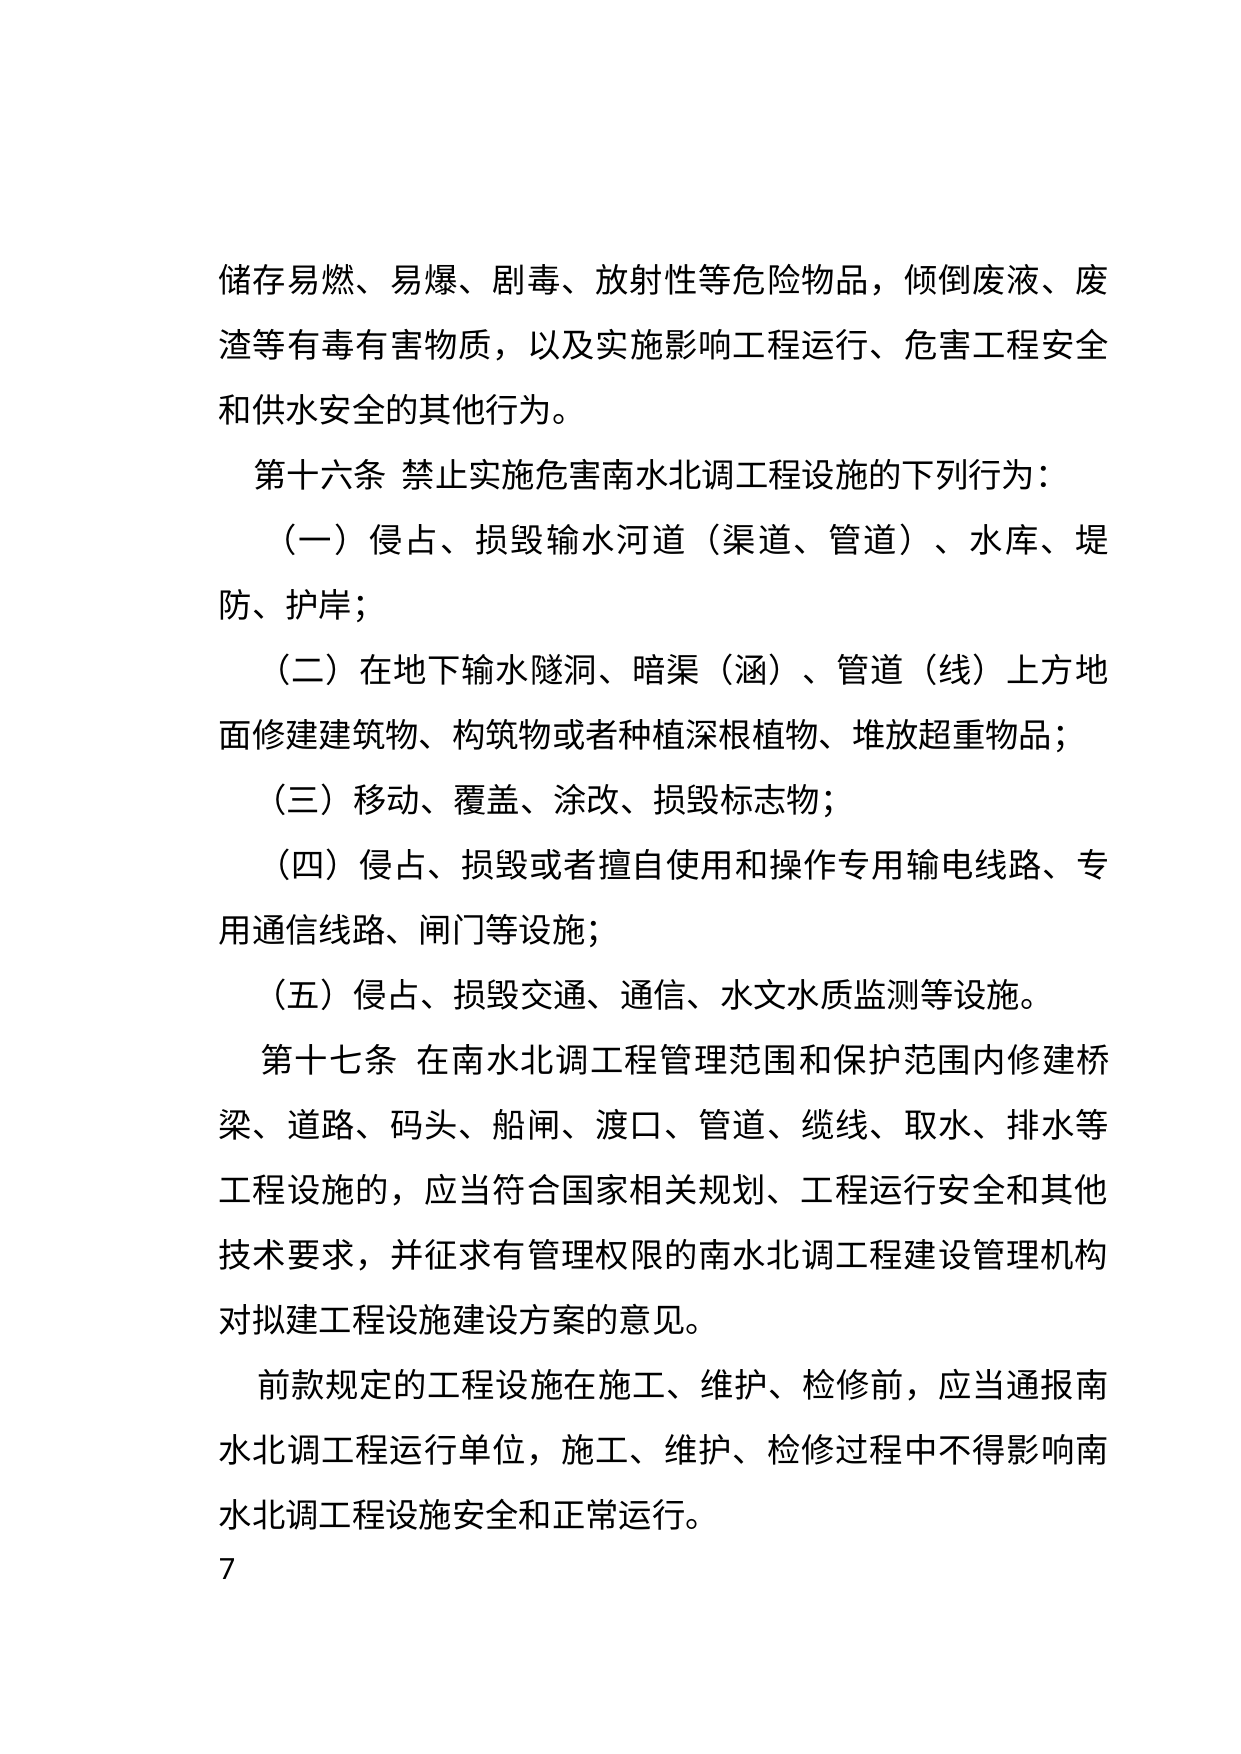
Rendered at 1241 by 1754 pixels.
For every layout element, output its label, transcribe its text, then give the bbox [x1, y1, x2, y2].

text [218, 245, 1110, 440]
text （二）在地下输水隧洞、暗渠（涵）、管道（线）上方地面修建建筑物、构筑物或者种植深根植物、堆放超重物品； [218, 635, 1110, 765]
text （一）侵占、损毁输水河道（渠道、管道）、水库、堤防、护岸； [218, 505, 1110, 635]
text 第十六条 禁止实施危害南水北调工程设施的下列行为： [218, 440, 1110, 505]
text （五）侵占、损毁交通、通信、水文水质监测等设施。 [218, 960, 1110, 1025]
text （四）侵占、损毁或者擅自使用和操作专用输电线路、专用通信线路、闸门等设施； [218, 830, 1110, 960]
text 第十七条 在南水北调工程管理范围和保护范围内修建桥梁、道路、码头、船闸、渡口、管道、缆线、取水、排水等工程设施的，应当符合国家相关规划、工程运行安全和其他技术要求，并征求有管理权限的南水北调工程建设管理机构对拟建工程设施建设方案的意见。 [218, 1025, 1110, 1350]
text 前款规定的工程设施在施工、维护、检修前，应当通报南水北调工程运行单位，施工、维护、检修过程中不得影响南水北调工程设施安全和正常运行。 [218, 1350, 1110, 1545]
text （三）移动、覆盖、涂改、损毁标志物； [218, 765, 1110, 830]
